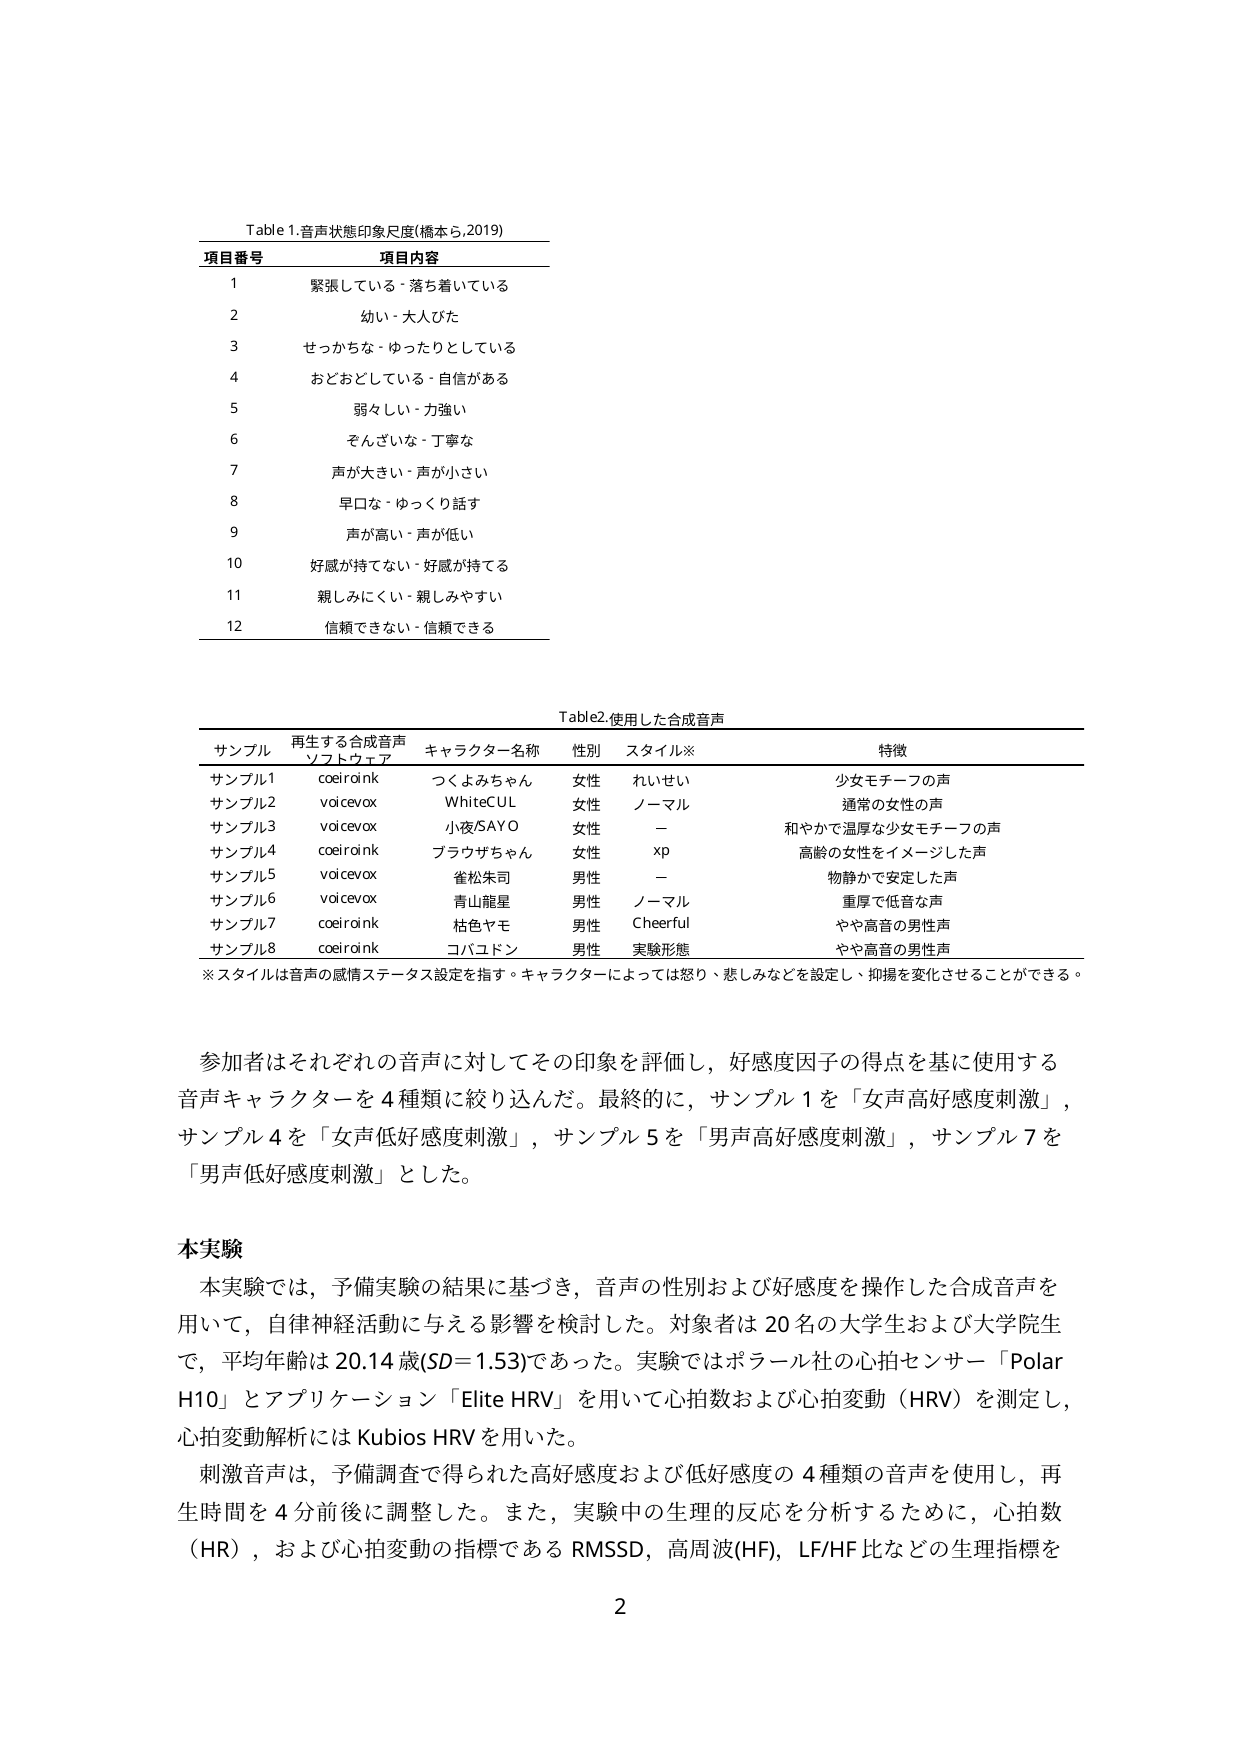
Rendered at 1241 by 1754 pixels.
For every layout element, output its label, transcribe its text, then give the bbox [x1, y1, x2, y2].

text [177, 1454, 1063, 1567]
text 本実験では，予備実験の結果に基づき，音声の性別および好感度を操作した合成音声を用いて，自律神経活動に与える影響を検討した。対象者は20名の大学生および大学院生で，平均年齢は20.14歳(SD＝1.53)であった。実験ではポラール社の心拍センサー「Polar H10」とアプリケーション「Elite HRV」を用いて心拍数および心拍変動（HRV）を測定し，心拍変動解析にはKubios HRVを用いた。 [177, 1267, 1063, 1454]
text 参加者はそれぞれの音声に対してその印象を評価し，好感度因子の得点を基に使用する音声キャラクターを4種類に絞り込んだ。最終的に，サンプル1を「女声高好感度刺激」，サンプル4を「女声低好感度刺激」，サンプル5を「男声高好感度刺激」，サンプル7を「男声低好感度刺激」とした。 [177, 1042, 1063, 1192]
text 本実験 [177, 1229, 1063, 1267]
